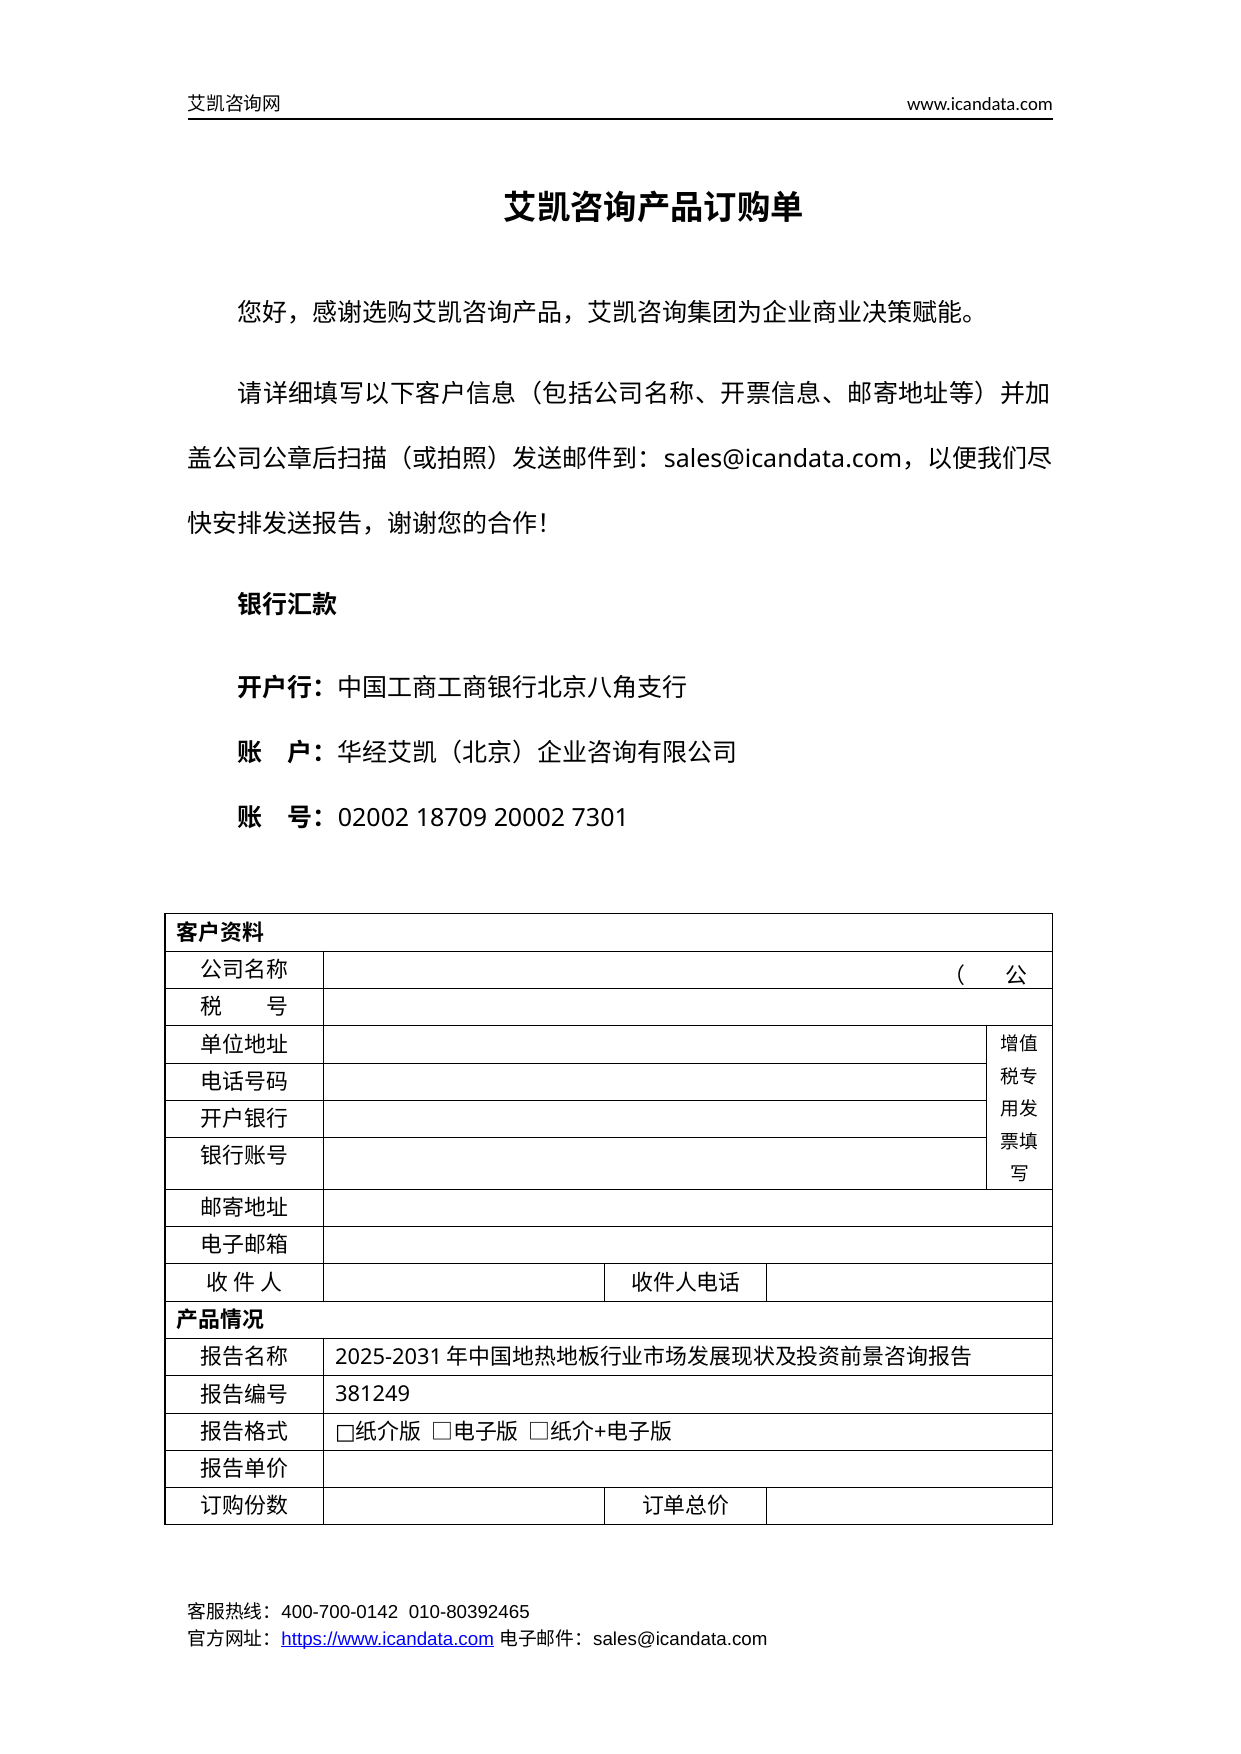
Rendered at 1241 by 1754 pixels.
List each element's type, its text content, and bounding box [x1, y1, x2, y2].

table_cell [324, 1488, 604, 1524]
table_cell 税 号 [166, 989, 323, 1025]
table_cell 报告名称 [166, 1339, 323, 1375]
table_cell 订单总价 [605, 1488, 766, 1524]
text 您好，感谢选购艾凯咨询产品，艾凯咨询集团为企业商业决策赋能。 [187, 278, 1053, 343]
table_cell [767, 1264, 1052, 1301]
table_cell [324, 1190, 1052, 1226]
table_cell 报告编号 [166, 1376, 323, 1412]
table_cell 收件人电话 [605, 1264, 766, 1301]
table_cell 报告格式 [166, 1414, 323, 1450]
table_cell [324, 1064, 986, 1100]
table_cell 381249 [324, 1376, 1052, 1412]
text 请详细填写以下客户信息（包括公司名称、开票信息、邮寄地址等）并加盖公司公章后扫描（或拍照）发送邮件到：sales@icandata.com，以便我们尽快安排发送报告，谢谢您的合作！ [187, 359, 1053, 554]
table_cell [324, 989, 1052, 1025]
table_cell 银行账号 [166, 1138, 323, 1189]
table_cell [324, 1227, 1052, 1263]
table_cell [324, 1101, 986, 1137]
table_cell [324, 952, 1052, 988]
text 账 户：华经艾凯（北京）企业咨询有限公司 [187, 718, 1053, 783]
table_cell 增值税专用发票填写 [987, 1026, 1052, 1189]
table_cell 订购份数 [166, 1488, 323, 1524]
text 开户行：中国工商工商银行北京八角支行 [187, 653, 1053, 718]
table_cell 2025-2031年中国地热地板行业市场发展现状及投资前景咨询报告 [324, 1339, 1052, 1375]
table_cell 开户银行 [166, 1101, 323, 1137]
table_cell [324, 1138, 986, 1189]
table_cell 电话号码 [166, 1064, 323, 1100]
table_cell 单位地址 [166, 1026, 323, 1062]
table_cell □纸介版 □电子版 □纸介+电子版 [324, 1414, 1052, 1450]
text 账 号：02002 18709 20002 7301 [187, 783, 1053, 848]
table_cell 产品情况 [166, 1302, 1052, 1338]
text 银行汇款 [187, 570, 1053, 635]
table_cell [324, 1264, 604, 1301]
table_cell [324, 1451, 1052, 1487]
table_cell 电子邮箱 [166, 1227, 323, 1263]
text 艾凯咨询产品订购单 [187, 172, 1053, 237]
table_cell 报告单价 [166, 1451, 323, 1487]
table_header 客户资料 [166, 914, 1052, 951]
table_cell 收 件 人 [166, 1264, 323, 1301]
table_cell 邮寄地址 [166, 1190, 323, 1226]
table_cell 公司名称 [166, 952, 323, 988]
table_cell [324, 1026, 986, 1062]
table_cell [767, 1488, 1052, 1524]
